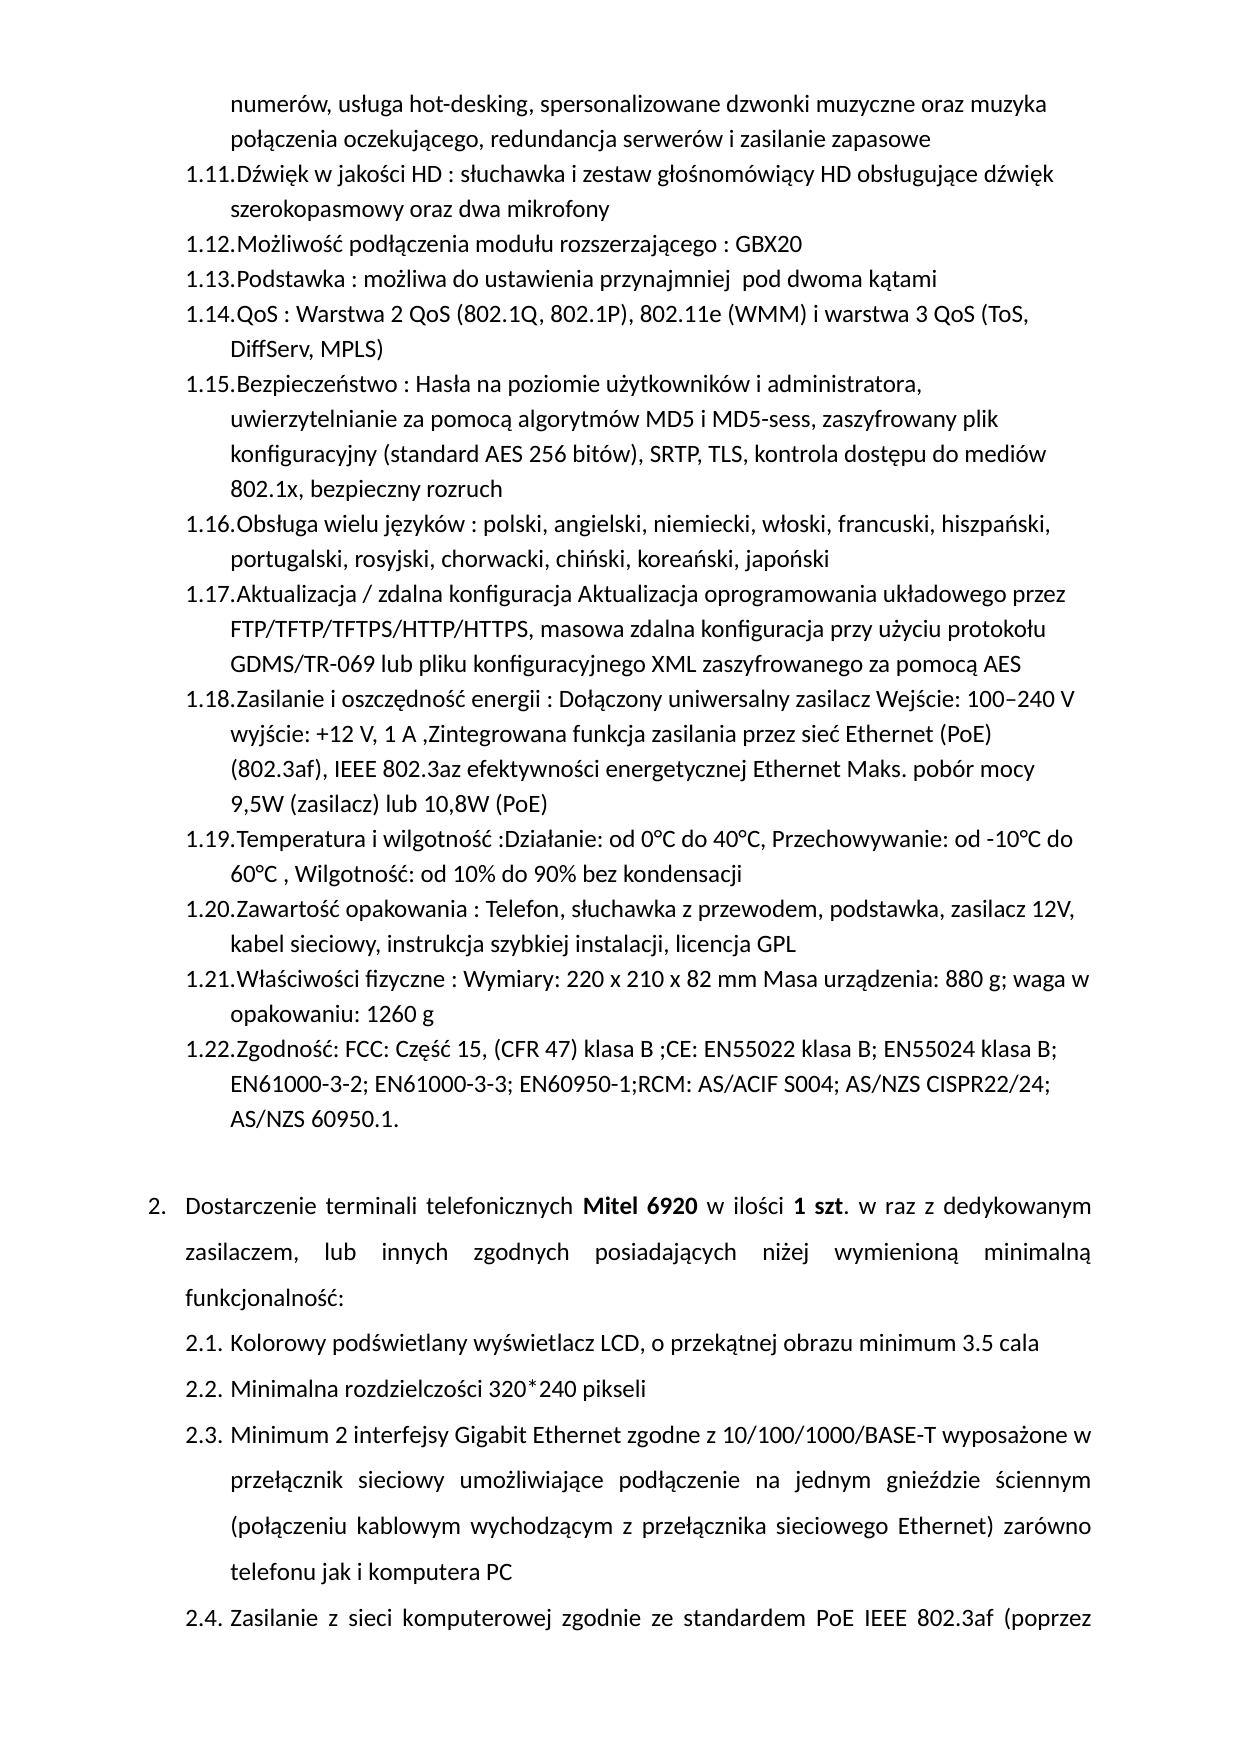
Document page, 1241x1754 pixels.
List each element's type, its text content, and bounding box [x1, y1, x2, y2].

list QoS : Warstwa 2 QoS (802.1Q, 802.1P), 802.11e (WMM) i warstwa 3 QoS (ToS, DiffServ, MPLS) [185, 299, 1092, 364]
list Dźwięk w jakości HD : słuchawka i zestaw głośnomówiący HD obsługujące dźwięk szerokopasmowy oraz dwa mikrofony [185, 159, 1092, 224]
list Kolorowy podświetlany wyświetlacz LCD, o przekątnej obrazu minimum 3.5 cala [185, 1327, 1092, 1358]
list Bezpieczeństwo : Hasła na poziomie użytkowników i administratora, uwierzytelnianie za pomocą algorytmów MD5 i MD5-sess, zaszyfrowany plik konfiguracyjny (standard AES 256 bitów), SRTP, TLS, kontrola dostępu do mediów 802.1x, bezpieczny rozruch [185, 369, 1092, 504]
list Zgodność: FCC: Część 15, (CFR 47) klasa B ;CE: EN55022 klasa B; EN55024 klasa B; EN61000-3-2; EN61000-3-3; EN60950-1;RCM: AS/ACIF S004; AS/NZS CISPR22/24; AS/NZS 60950.1. [185, 1034, 1092, 1134]
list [185, 1602, 1092, 1632]
list Dostarczenie terminali telefonicznych Mitel 6920 w ilości 1 szt. w raz z dedykowanym zasilaczem, lub innych zgodnych posiadających niżej wymienioną minimalną funkcjonalność: [148, 1190, 1092, 1312]
list Temperatura i wilgotność :Działanie: od 0°C do 40°C, Przechowywanie: od -10°C do 60°C , Wilgotność: od 10% do 90% bez kondensacji [185, 824, 1092, 889]
list Minimum 2 interfejsy Gigabit Ethernet zgodne z 10/100/1000/BASE-T wyposażone w przełącznik sieciowy umożliwiające podłączenie na jednym gnieździe ściennym (połączeniu kablowym wychodzącym z przełącznika sieciowego Ethernet) zarówno telefonu jak i komputera PC [185, 1419, 1092, 1587]
list Właściwości fizyczne : Wymiary: 220 x 210 x 82 mm Masa urządzenia: 880 g; waga w opakowaniu: 1260 g [185, 964, 1092, 1029]
list Minimalna rozdzielczości 320*240 pikseli [185, 1373, 1092, 1404]
list Zasilanie i oszczędność energii : Dołączony uniwersalny zasilacz Wejście: 100–240 V wyjście: +12 V, 1 A ,Zintegrowana funkcja zasilania przez sieć Ethernet (PoE) (802.3af), IEEE 802.3az efektywności energetycznej Ethernet Maks. pobór mocy 9,5W (zasilacz) lub 10,8W (PoE) [185, 684, 1092, 819]
list Możliwość podłączenia modułu rozszerzającego : GBX20 [185, 229, 1092, 259]
list Podstawka : możliwa do ustawienia przynajmniej pod dwoma kątami [185, 264, 1092, 294]
list Zawartość opakowania : Telefon, słuchawka z przewodem, podstawka, zasilacz 12V, kabel sieciowy, instrukcja szybkiej instalacji, licencja GPL [185, 894, 1092, 959]
list Obsługa wielu języków : polski, angielski, niemiecki, włoski, francuski, hiszpański, portugalski, rosyjski, chorwacki, chiński, koreański, japoński [185, 509, 1092, 574]
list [185, 89, 1092, 154]
list Aktualizacja / zdalna konfiguracja Aktualizacja oprogramowania układowego przez FTP/TFTP/TFTPS/HTTP/HTTPS, masowa zdalna konfiguracja przy użyciu protokołu GDMS/TR-069 lub pliku konfiguracyjnego XML zaszyfrowanego za pomocą AES [185, 579, 1092, 679]
